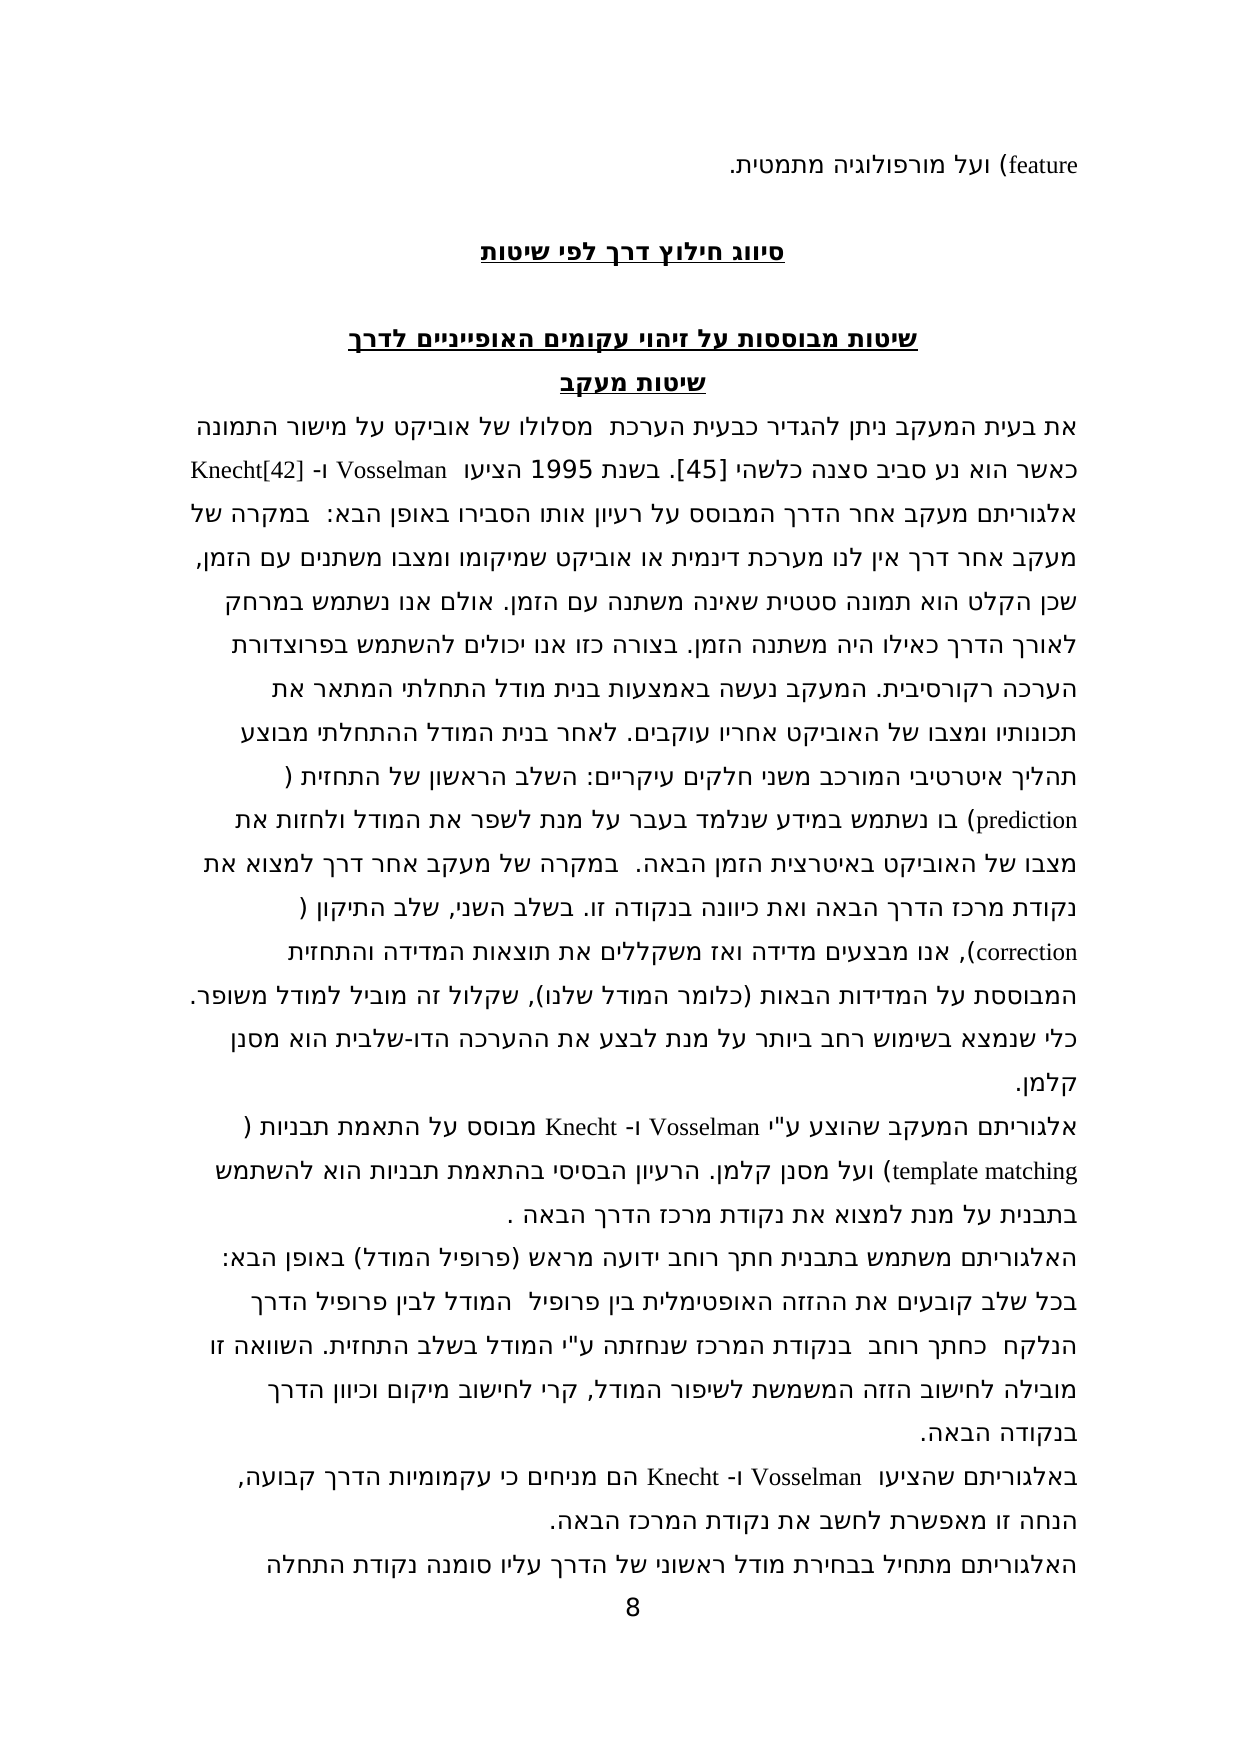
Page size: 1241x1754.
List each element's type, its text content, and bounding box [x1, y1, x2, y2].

text שיטות מעקב [187, 368, 1078, 397]
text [187, 150, 1078, 222]
text סיווג חילוץ דרך לפי שיטות שיטות מבוססות על זיהוי עקומים האופייניים לדרך [187, 237, 1078, 353]
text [187, 412, 1078, 1579]
